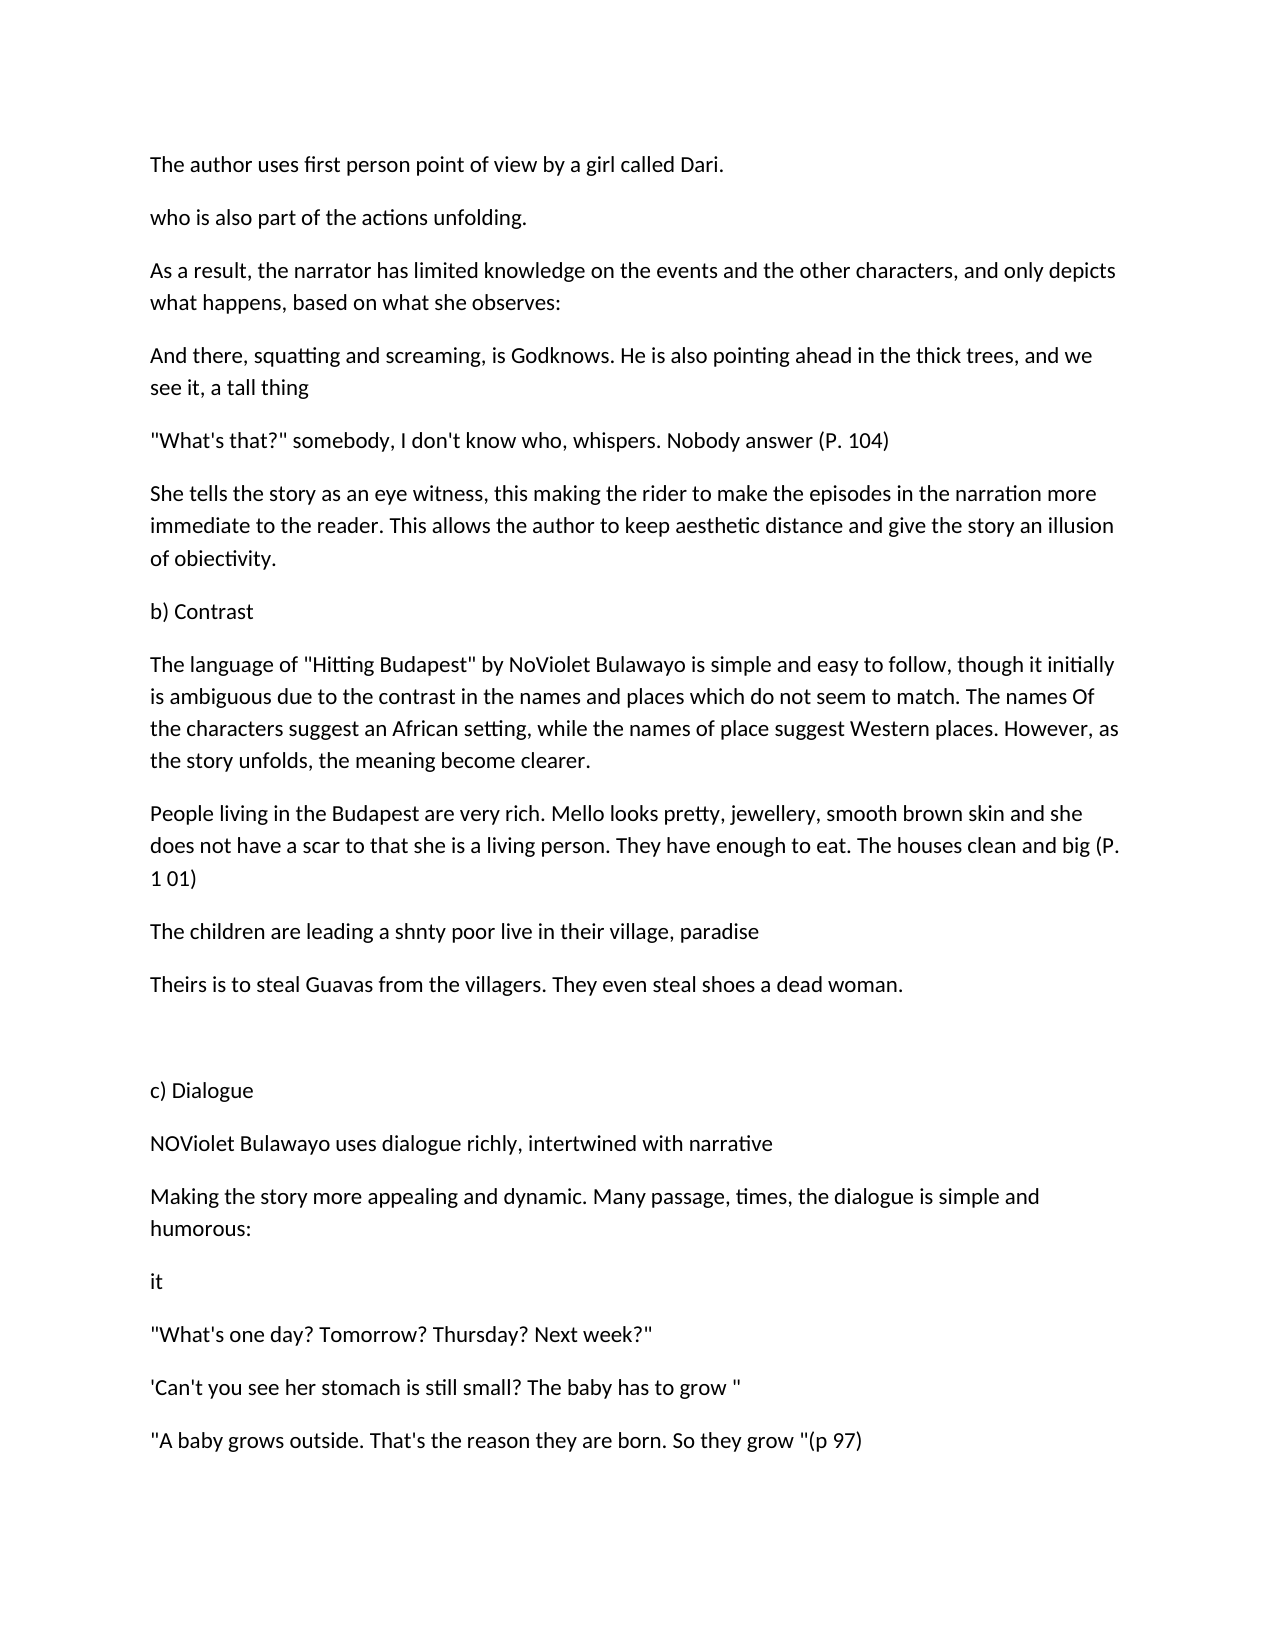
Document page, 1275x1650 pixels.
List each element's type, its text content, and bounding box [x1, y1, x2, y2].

text The children are leading a shnty poor live in their village, paradise [150, 917, 1125, 945]
text She tells the story as an eye witness, this making the rider to make the episodes in the narration more immediate to the reader. This allows the author to keep aesthetic distance and give the story an illusion of obiectivity. [150, 479, 1125, 572]
text c) Dialogue [150, 1076, 1125, 1104]
text "A baby grows outside. That's the reason they are born. So they grow "(p 97) [150, 1426, 1125, 1454]
text The language of "Hitting Budapest" by NoViolet Bulawayo is simple and easy to follow, though it initially is ambiguous due to the contrast in the names and places which do not seem to match. The names Of the characters suggest an African setting, while the names of place suggest Western places. However, as the story unfolds, the meaning become clearer. [150, 650, 1125, 774]
text The author uses first person point of view by a girl called Dari. [150, 150, 1125, 178]
text "What's that?" somebody, I don't know who, whispers. Nobody answer (P. 104) [150, 426, 1125, 454]
text People living in the Budapest are very rich. Mello looks pretty, jewellery, smooth brown skin and she does not have a scar to that she is a living person. They have enough to eat. The houses clean and big (P. 1 01) [150, 799, 1125, 892]
text "What's one day? Tomorrow? Thursday? Next week?" [150, 1320, 1125, 1348]
text it [150, 1267, 1125, 1295]
text 'Can't you see her stomach is still small? The baby has to grow " [150, 1373, 1125, 1401]
text who is also part of the actions unfolding. [150, 203, 1125, 231]
text b) Contrast [150, 597, 1125, 625]
text As a result, the narrator has limited knowledge on the events and the other characters, and only depicts what happens, based on what she observes: [150, 256, 1125, 316]
text Theirs is to steal Guavas from the villagers. They even steal shoes a dead woman. [150, 970, 1125, 998]
text And there, squatting and screaming, is Godknows. He is also pointing ahead in the thick trees, and we see it, a tall thing [150, 341, 1125, 401]
text NOViolet Bulawayo uses dialogue richly, intertwined with narrative [150, 1129, 1125, 1157]
text Making the story more appealing and dynamic. Many passage, times, the dialogue is simple and humorous: [150, 1182, 1125, 1242]
